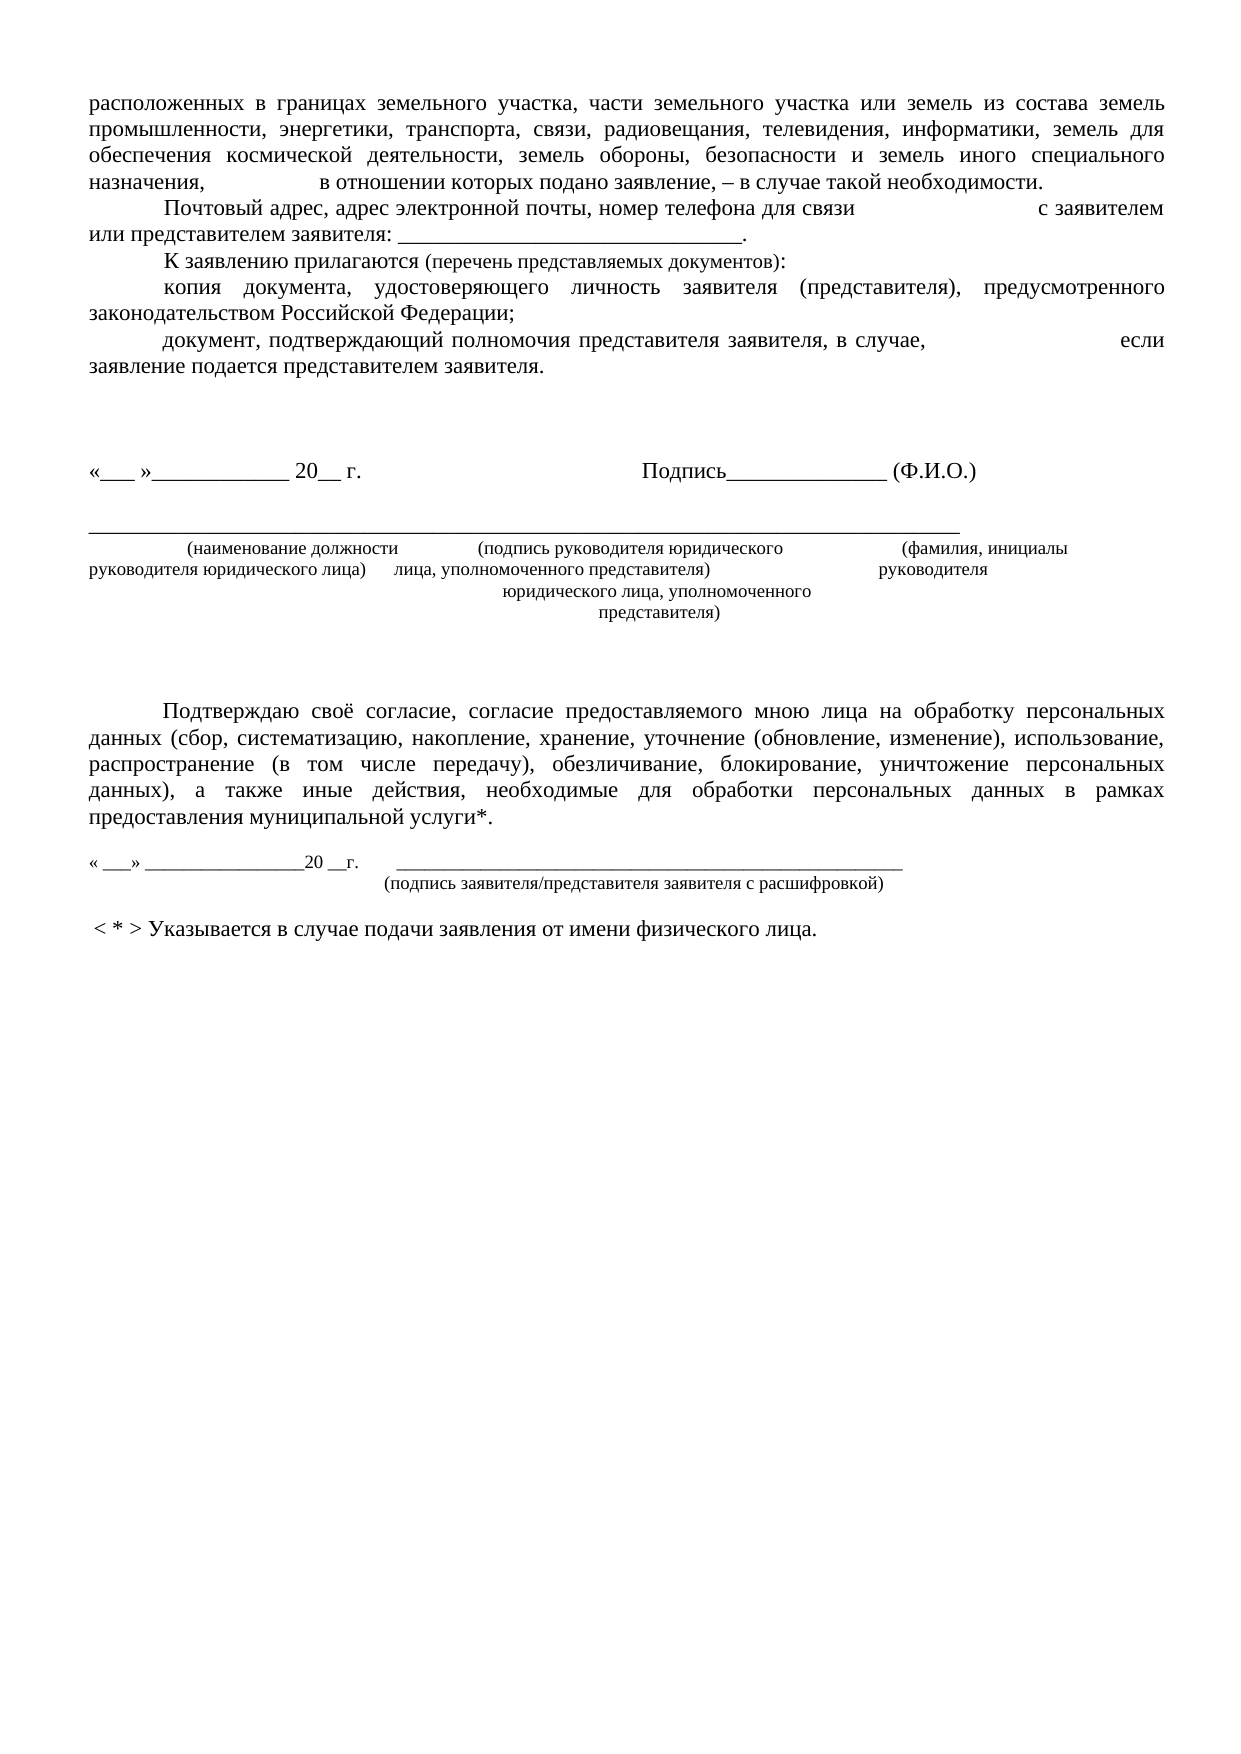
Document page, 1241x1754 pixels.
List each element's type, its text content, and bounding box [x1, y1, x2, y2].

text представителя) [89, 601, 1166, 623]
text документ, подтверждающий полномочия представителя заявителя, в случае, если заявление подается представителем заявителя. [89, 326, 1166, 378]
text юридического лица, уполномоченного [89, 580, 1166, 601]
text « ___» _________________20 __г. ______________________________________________________ [89, 851, 1166, 872]
text К заявлению прилагаются (перечень представляемых документов): [89, 247, 1166, 273]
text ____________________________________________________________________________ [89, 510, 1166, 537]
text копия документа, удостоверяющего личность заявителя (представителя), предусмотренного законодательством Российской Федерации; [89, 273, 1166, 326]
text руководителя юридического лица) лица, уполномоченного представителя) руководителя [89, 558, 1166, 580]
text (наименование должности (подпись руководителя юридического (фамилия, инициалы [89, 537, 1166, 558]
text Подтверждаю своё согласие, согласие предоставляемого мною лица на обработку персональных данных (сбор, систематизацию, накопление, хранение, уточнение (обновление, изменение), использование, распространение (в том числе передачу), обезличивание, блокирование, уничтожение персональных данных), а также иные действия, необходимые для обработки персональных данных в рамках предоставления муниципальной услуги*. [89, 697, 1166, 829]
text «___ »____________ 20__ г. Подпись______________ (Ф.И.О.) [89, 458, 1166, 484]
text < * > Указывается в случае подачи заявления от имени физического лица. [89, 915, 1112, 942]
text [89, 89, 1166, 194]
text Почтовый адрес, адрес электронной почты, номер телефона для связи с заявителем или представителем заявителя: ______________________________. [89, 194, 1166, 247]
text (подпись заявителя/представителя заявителя с расшифровкой) [89, 872, 1112, 894]
